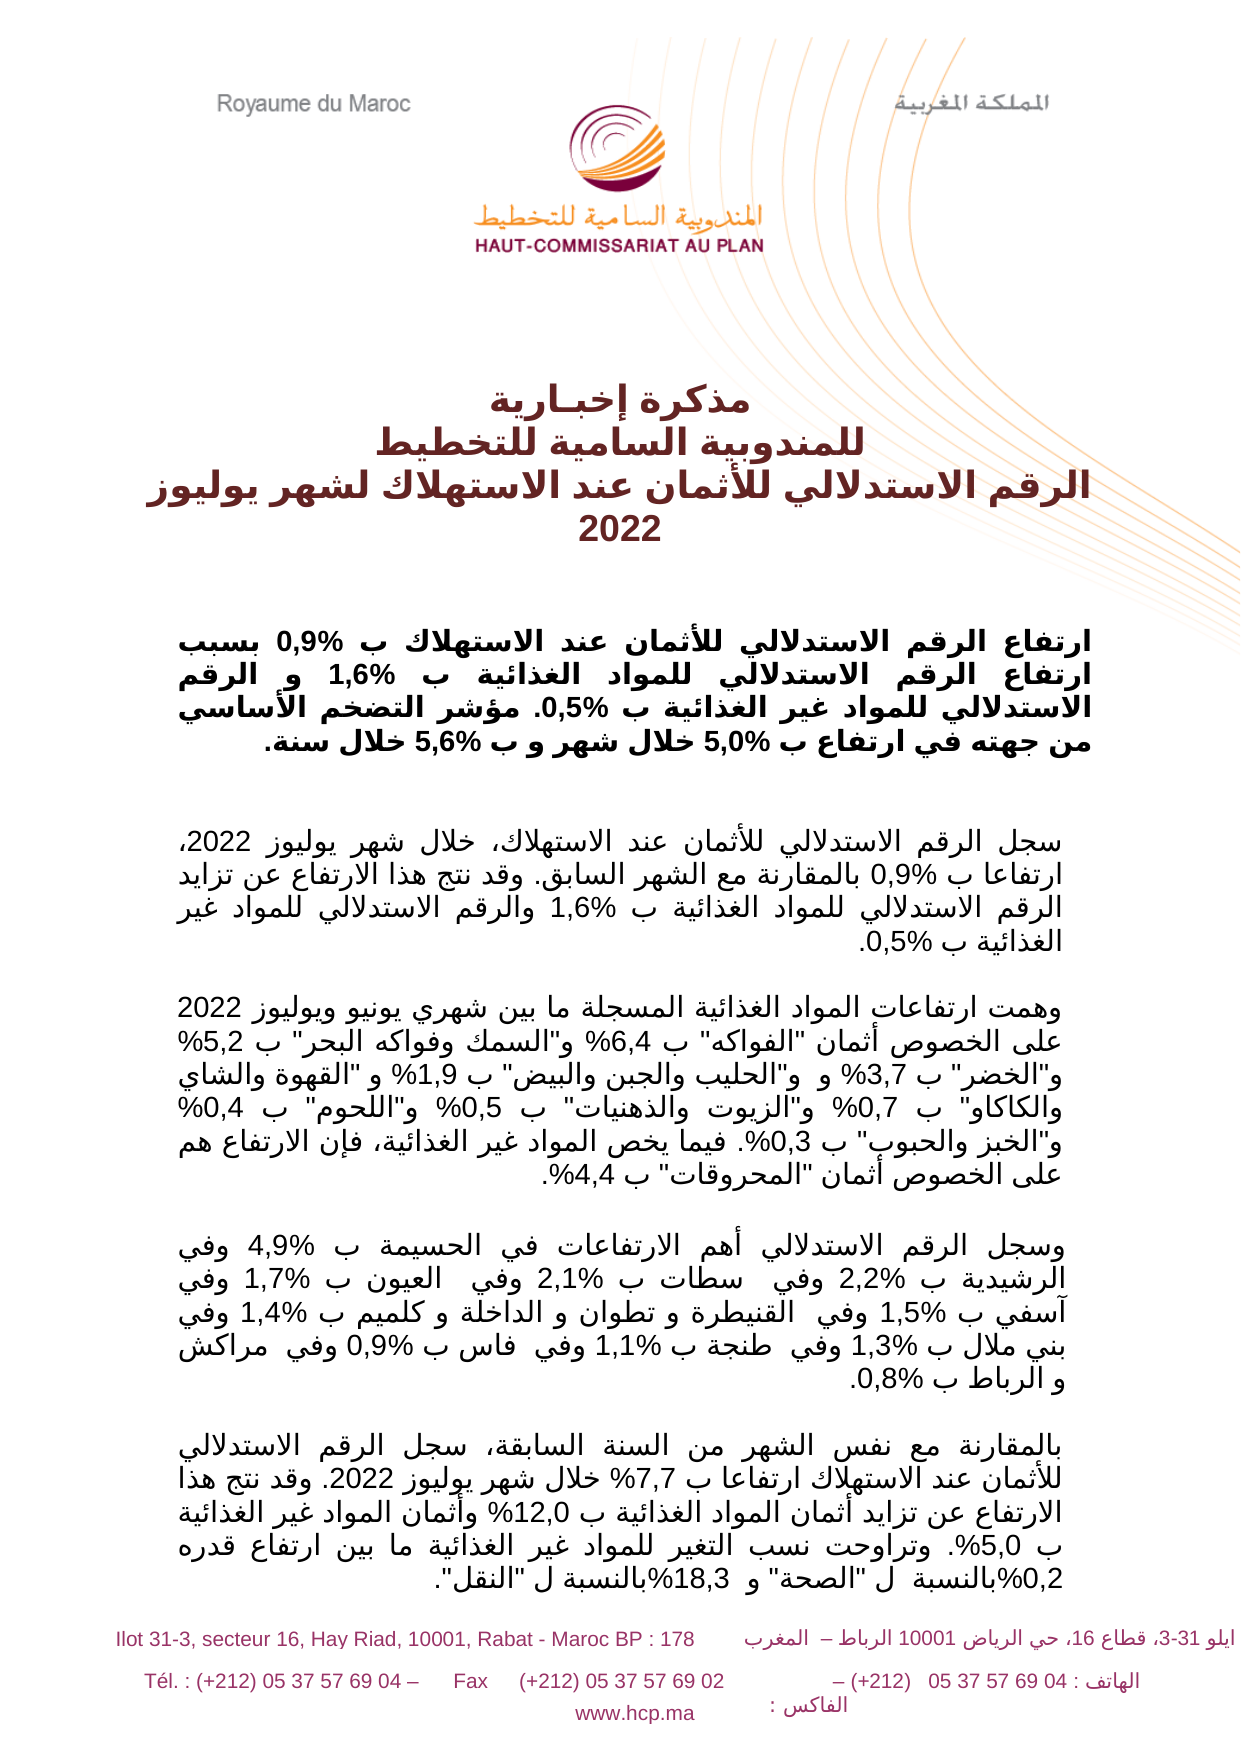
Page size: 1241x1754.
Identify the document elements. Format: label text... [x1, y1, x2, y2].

text ارتفاع الرقم الاستدلالي للأثمان عند الاستهلاك ب %0,9 بسبب ارتفاع الرقم الاستدلالي للمواد الغذائية ب %1,6 و الرقم الاستدلالي للمواد غير الغذائية ب %0,5. مؤشر التضخم الأساسي من جهته في ارتفاع ب %5,0 خلال شهر و ب %5,6 خلال سنة. [177, 624, 1092, 758]
text بالمقارنة مع نفس الشهر من السنة السابقة، سجل الرقم الاستدلالي للأثمان عند الاستهلاك ارتفاعا ب 7,7% خلال شهر يوليوز 2022. وقد نتج هذا الارتفاع عن تزايد أثمان المواد الغذائية ب 12,0% وأثمان المواد غير الغذائية ب 5,0%. وتراوحت نسب التغير للمواد غير الغذائية ما بين ارتفاع قدره 0,2%بالنسبة ل "الصحة" و 18,3%بالنسبة ل "النقل". [177, 1429, 1063, 1595]
text الرقم الاستدلالي للأثمان عند الاستهلاك لشهر يوليوز 2022 [148, 463, 1092, 549]
picture [0, 37, 1241, 865]
text وهمت ارتفاعات المواد الغذائية المسجلة ما بين شهري يونيو ويوليوز 2022 على الخصوص أثمان "الفواكه" ب 6,4% و"السمك وفواكه البحر" ب 5,2% و"الخضر" ب 3,7% و و"الحليب والجبن والبيض" ب 1,9% و "القهوة والشاي والكاكاو" ب 0,7% و"الزيوت والذهنيات" ب 0,5% و"اللحوم" ب 0,4% و"الخبز والحبوب" ب 0,3%. فيما يخص المواد غير الغذائية، فإن الارتفاع هم على الخصوص أثمان "المحروقات" ب 4,4%. [177, 991, 1063, 1191]
text للمندوبية السامية للتخطيط [148, 420, 1092, 463]
text وسجل الرقم الاستدلالي أهم الارتفاعات في الحسيمة ب %4,9 وفي الرشيدية ب %2,2 وفي سطات ب %2,1 وفي العيون ب %1,7 وفي آسفي ب %1,5 وفي القنيطرة و تطوان و الداخلة و كلميم ب %1,4 وفي بني ملال ب %1,3 وفي طنجة ب %1,1 وفي فاس ب %0,9 وفي مراكش و الرباط ب %0,8. [177, 1229, 1066, 1395]
text سجل الرقم الاستدلالي للأثمان عند الاستهلاك، خلال شهر يوليوز 2022، ارتفاعا ب %0,9 بالمقارنة مع الشهر السابق. وقد نتج هذا الارتفاع عن تزايد الرقم الاستدلالي للمواد الغذائية ب %1,6 والرقم الاستدلالي للمواد غير الغذائية ب %0,5. [177, 824, 1063, 958]
text مذكرة إخبـارية [148, 377, 1092, 420]
